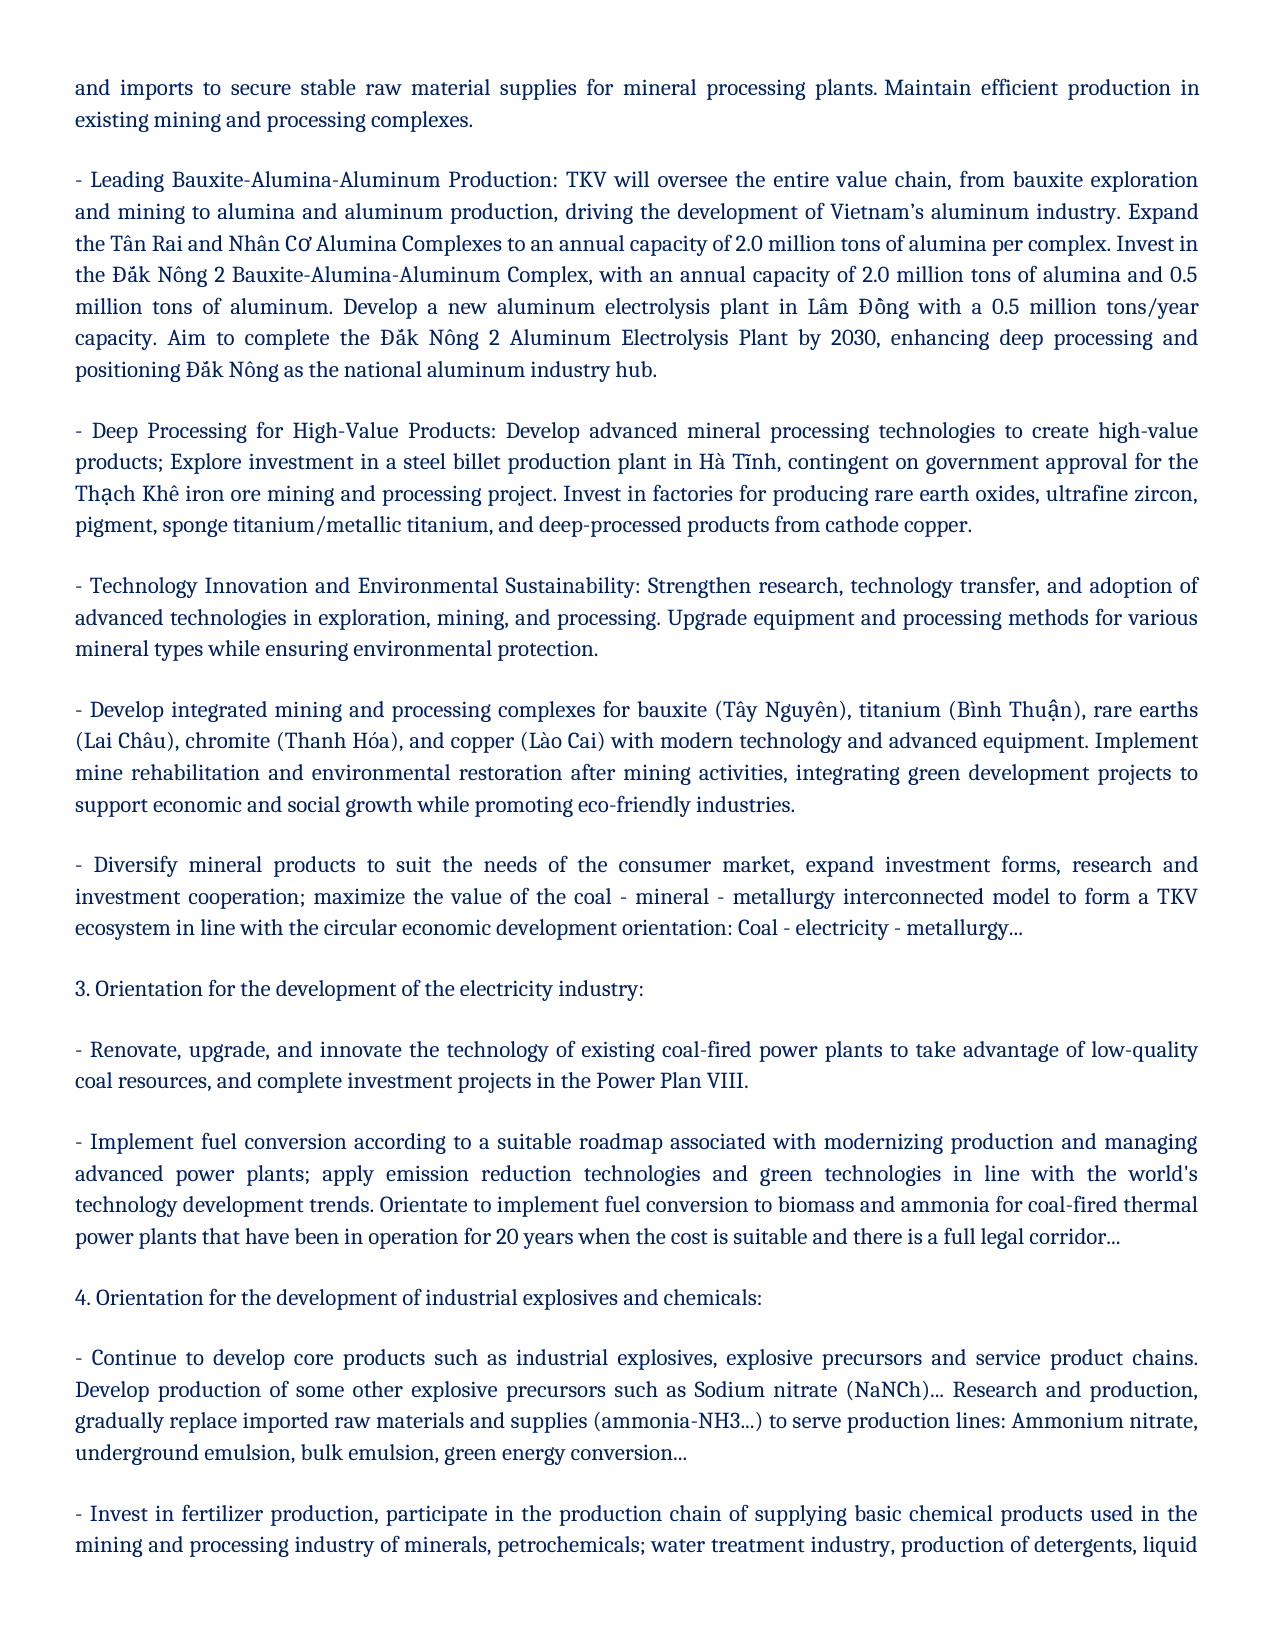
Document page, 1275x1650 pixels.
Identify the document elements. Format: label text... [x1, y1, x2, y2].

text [75, 75, 1200, 133]
text - Renovate, upgrade, and innovate the technology of existing coal-fired power plants to take advantage of low-quality coal resources, and complete investment projects in the Power Plan VIII. [75, 1037, 1200, 1094]
text - Deep Processing for High-Value Products: Develop advanced mineral processing technologies to create high-value products; Explore investment in a steel billet production plant in Hà Tĩnh, contingent on government approval for the Thạch Khê iron ore mining and processing project. Invest in factories for producing rare earth oxides, ultrafine zircon, pigment, sponge titanium/metallic titanium, and deep-processed products from cathode copper. [75, 417, 1200, 538]
text - Develop integrated mining and processing complexes for bauxite (Tây Nguyên), titanium (Bình Thuận), rare earths (Lai Châu), chromite (Thanh Hóa), and copper (Lào Cai) with modern technology and advanced equipment. Implement mine rehabilitation and environmental restoration after mining activities, integrating green development projects to support economic and social growth while promoting eco-friendly industries. [75, 697, 1200, 818]
text - Diversify mineral products to suit the needs of the consumer market, expand investment forms, research and investment cooperation; maximize the value of the coal - mineral - metallurgy interconnected model to form a TKV ecosystem in line with the circular economic development orientation: Coal - electricity - metallurgy... [75, 852, 1200, 942]
text 4. Orientation for the development of industrial explosives and chemicals: [75, 1284, 1200, 1311]
text 3. Orientation for the development of the electricity industry: [75, 976, 1200, 1002]
text - Continue to develop core products such as industrial explosives, explosive precursors and service product chains. Develop production of some other explosive precursors such as Sodium nitrate (NaNCh)... Research and production, gradually replace imported raw materials and supplies (ammonia-NH3...) to serve production lines: Ammonium nitrate, underground emulsion, bulk emulsion, green energy conversion... [75, 1345, 1200, 1466]
text - Implement fuel conversion according to a suitable roadmap associated with modernizing production and managing advanced power plants; apply emission reduction technologies and green technologies in line with the world's technology development trends. Orientate to implement fuel conversion to biomass and ammonia for coal-fired thermal power plants that have been in operation for 20 years when the cost is suitable and there is a full legal corridor... [75, 1129, 1200, 1250]
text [75, 1501, 1200, 1558]
text - Leading Bauxite-Alumina-Aluminum Production: TKV will oversee the entire value chain, from bauxite exploration and mining to alumina and aluminum production, driving the development of Vietnam’s aluminum industry. Expand the Tân Rai and Nhân Cơ Alumina Complexes to an annual capacity of 2.0 million tons of alumina per complex. Invest in the Đắk Nông 2 Bauxite-Alumina-Aluminum Complex, with an annual capacity of 2.0 million tons of alumina and 0.5 million tons of aluminum. Develop a new aluminum electrolysis plant in Lâm Đồng with a 0.5 million tons/year capacity. Aim to complete the Đắk Nông 2 Aluminum Electrolysis Plant by 2030, enhancing deep processing and positioning Đắk Nông as the national aluminum industry hub. [75, 167, 1200, 383]
text - Technology Innovation and Environmental Sustainability: Strengthen research, technology transfer, and adoption of advanced technologies in exploration, mining, and processing. Upgrade equipment and processing methods for various mineral types while ensuring environmental protection. [75, 573, 1200, 662]
